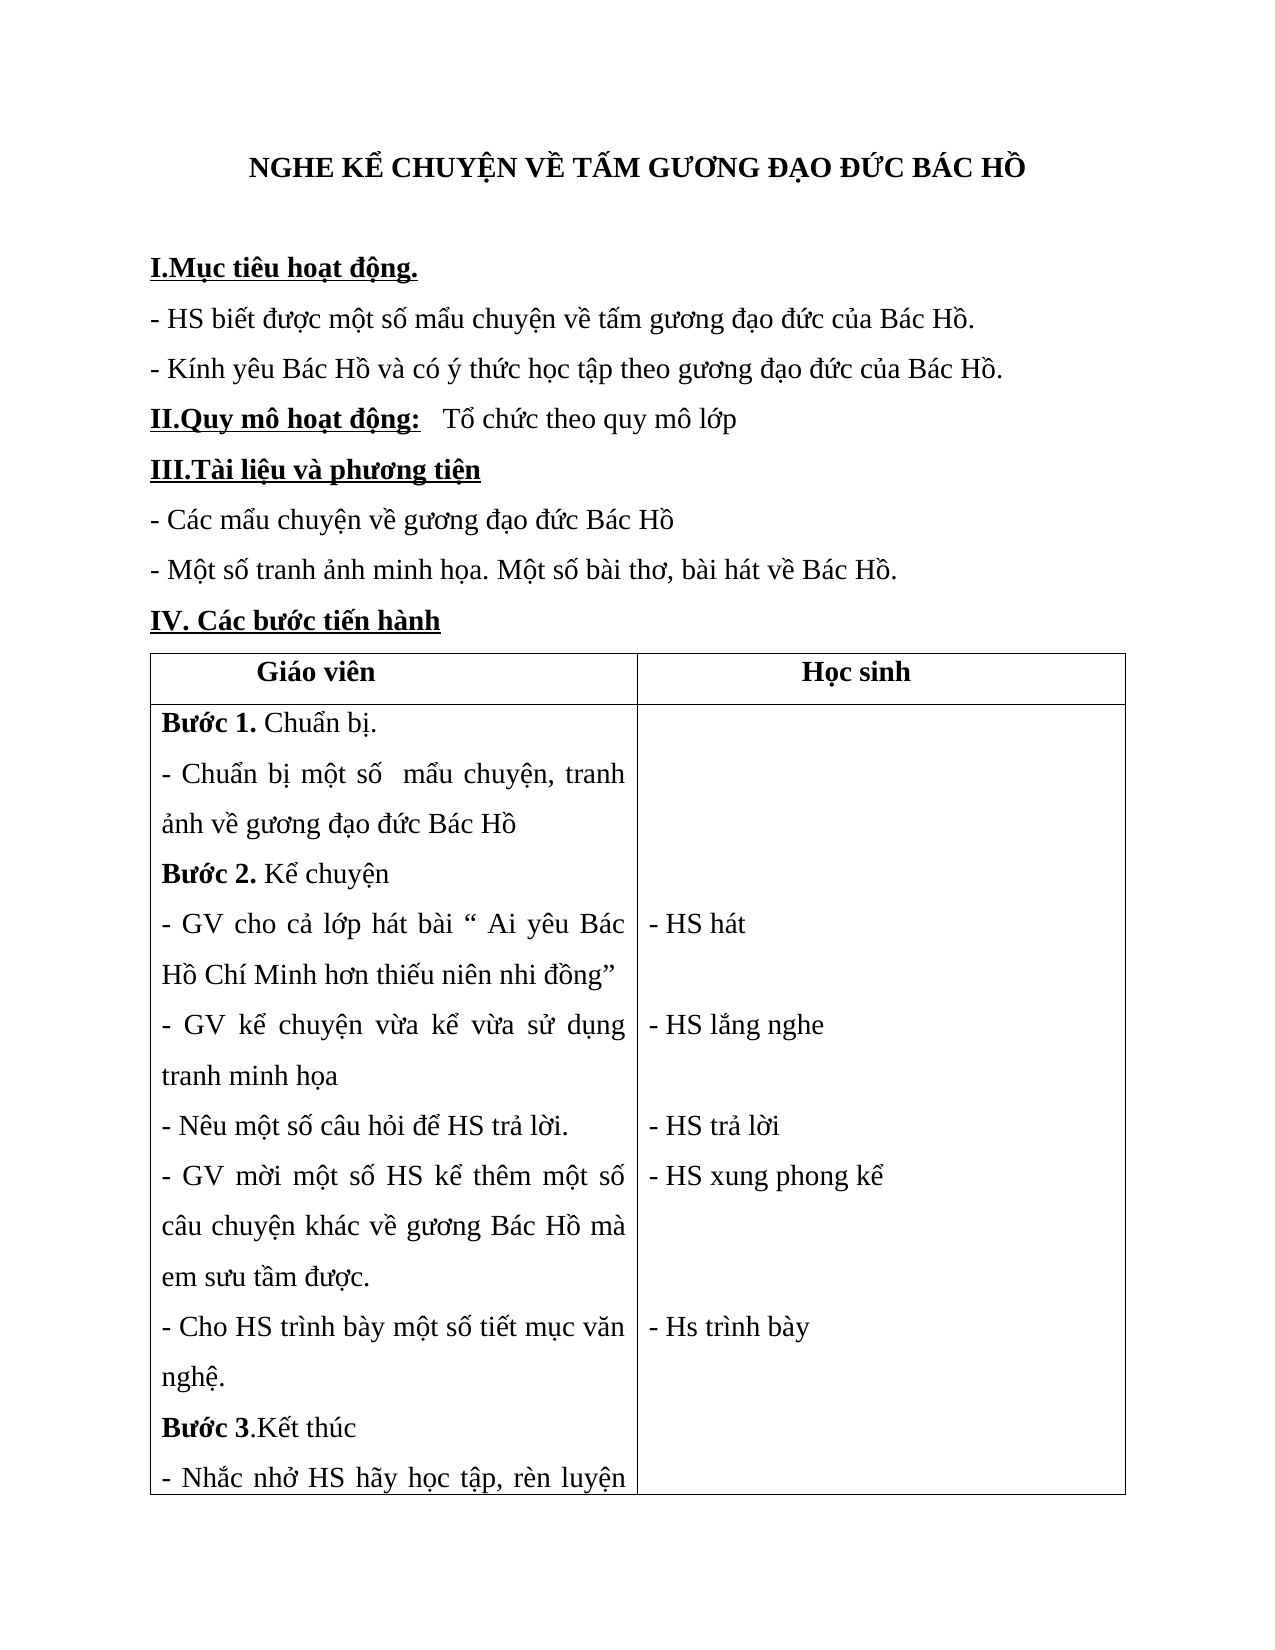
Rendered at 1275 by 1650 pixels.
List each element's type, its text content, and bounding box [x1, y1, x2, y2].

text II.Quy mô hoạt động: Tổ chức theo quy mô lớp [150, 402, 1125, 435]
text I.Mục tiêu hoạt động. [150, 251, 1125, 284]
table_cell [638, 705, 1125, 1494]
text III.Tài liệu và phương tiện [150, 452, 1125, 485]
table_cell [151, 705, 637, 1494]
text - Kính yêu Bác Hồ và có ý thức học tập theo gương đạo đức của Bác Hồ. [150, 351, 1125, 385]
table_header Giáo viên [151, 654, 637, 704]
text - Một số tranh ảnh minh họa. Một số bài thơ, bài hát về Bác Hồ. [150, 552, 1125, 586]
table_header Học sinh [638, 654, 1125, 704]
text - Các mẩu chuyện về gương đạo đức Bác Hồ [150, 502, 1125, 536]
text IV. Các bước tiến hành [150, 603, 1125, 636]
text - HS biết được một số mẩu chuyện về tấm gương đạo đức của Bác Hồ. [150, 301, 1125, 334]
text NGHE KỂ CHUYỆN VỀ TẤM GƯƠNG ĐẠO ĐỨC BÁC HỒ [150, 150, 1125, 183]
